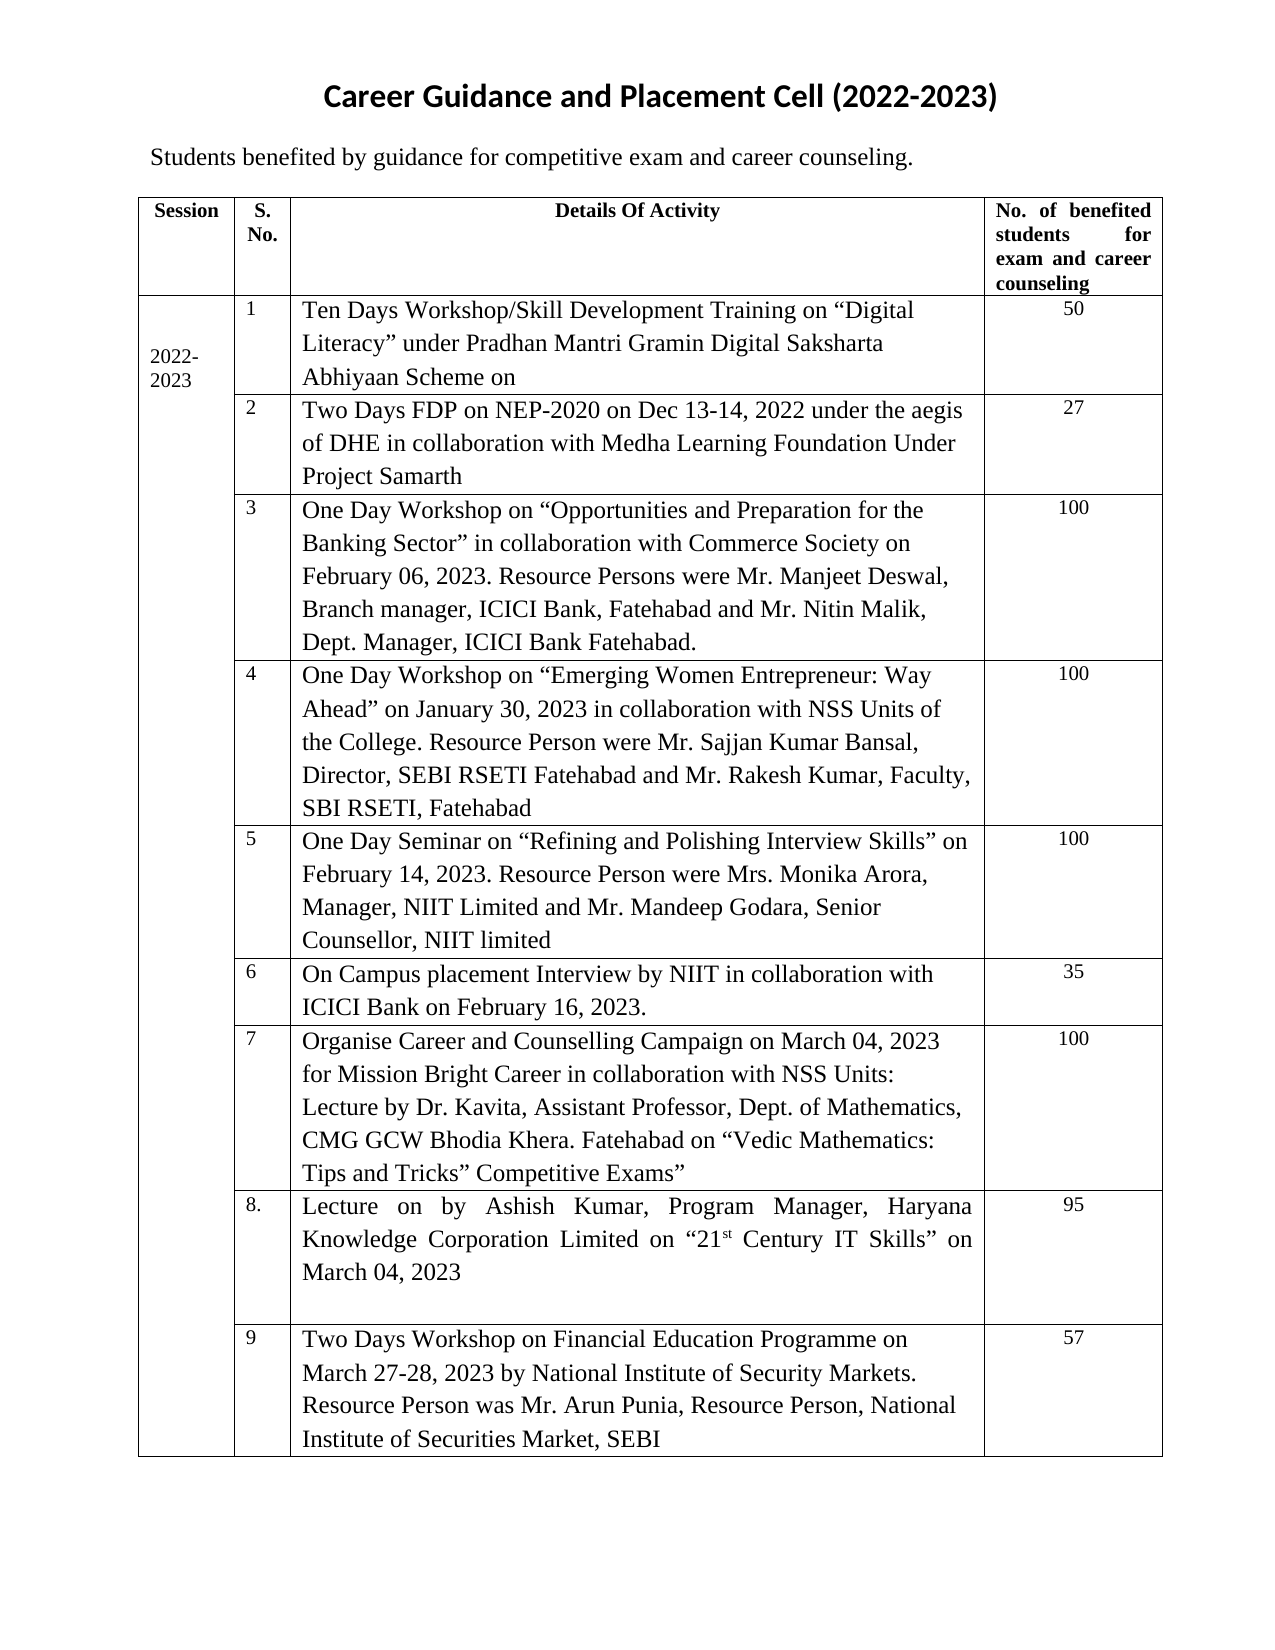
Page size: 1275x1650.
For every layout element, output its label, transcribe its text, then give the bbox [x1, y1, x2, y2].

table_cell 5 [235, 826, 290, 958]
table_cell 100 [985, 661, 1162, 825]
table_cell On Campus placement Interview by NIIT in collaboration with ICICI Bank on February 16, 2023. [291, 959, 984, 1025]
table_cell 6 [235, 959, 290, 1025]
table_cell 57 [985, 1325, 1162, 1456]
text Career Guidance and Placement Cell (2022-2023) [122, 75, 1200, 116]
text Students benefited by guidance for competitive exam and career counseling. [150, 142, 1200, 171]
table_cell 95 [985, 1191, 1162, 1323]
table_cell Organise Career and Counselling Campaign on March 04, 2023 for Mission Bright Career in collaboration with NSS Units: Lecture by Dr. Kavita, Assistant Professor, Dept. of Mathematics, CMG GCW Bhodia Khera. Fatehabad on “Vedic Mathematics: Tips and Tricks” Competitive Exams” [291, 1026, 984, 1190]
table_cell 7 [235, 1026, 290, 1190]
table_cell One Day Workshop on “Opportunities and Preparation for the Banking Sector” in collaboration with Commerce Society on February 06, 2023. Resource Persons were Mr. Manjeet Deswal, Branch manager, ICICI Bank, Fatehabad and Mr. Nitin Malik, Dept. Manager, ICICI Bank Fatehabad. [291, 495, 984, 659]
table_cell 50 [985, 296, 1162, 394]
table_cell 1 [235, 296, 290, 394]
table_header S. No. [235, 198, 290, 294]
table_cell Two Days FDP on NEP-2020 on Dec 13-14, 2022 under the aegis of DHE in collaboration with Medha Learning Foundation Under Project Samarth [291, 395, 984, 494]
table_cell Two Days Workshop on Financial Education Programme on March 27-28, 2023 by National Institute of Security Markets. Resource Person was Mr. Arun Punia, Resource Person, National Institute of Securities Market, SEBI [291, 1325, 984, 1456]
table_header No. of benefited students for exam and career counseling [985, 198, 1162, 294]
table_cell 100 [985, 826, 1162, 958]
table_cell 2 [235, 395, 290, 494]
table_cell 9 [235, 1325, 290, 1456]
table_header Session [139, 198, 234, 294]
table_header Details Of Activity [291, 198, 984, 294]
table_cell 100 [985, 1026, 1162, 1190]
table_cell Lecture on by Ashish Kumar, Program Manager, Haryana Knowledge Corporation Limited on “21st Century IT Skills” on March 04, 2023 [291, 1191, 984, 1323]
table_cell 8. [235, 1191, 290, 1323]
table_cell One Day Seminar on “Refining and Polishing Interview Skills” on February 14, 2023. Resource Person were Mrs. Monika Arora, Manager, NIIT Limited and Mr. Mandeep Godara, Senior Counsellor, NIIT limited [291, 826, 984, 958]
table_cell Ten Days Workshop/Skill Development Training on “Digital Literacy” under Pradhan Mantri Gramin Digital Saksharta Abhiyaan Scheme on [291, 296, 984, 394]
table_cell One Day Workshop on “Emerging Women Entrepreneur: Way Ahead” on January 30, 2023 in collaboration with NSS Units of the College. Resource Person were Mr. Sajjan Kumar Bansal, Director, SEBI RSETI Fatehabad and Mr. Rakesh Kumar, Faculty, SBI RSETI, Fatehabad [291, 661, 984, 825]
table_cell 27 [985, 395, 1162, 494]
table_cell 2022-2023 [139, 296, 234, 1456]
table_cell 100 [985, 495, 1162, 659]
table_cell 3 [235, 495, 290, 659]
table_cell 35 [985, 959, 1162, 1025]
table_cell 4 [235, 661, 290, 825]
